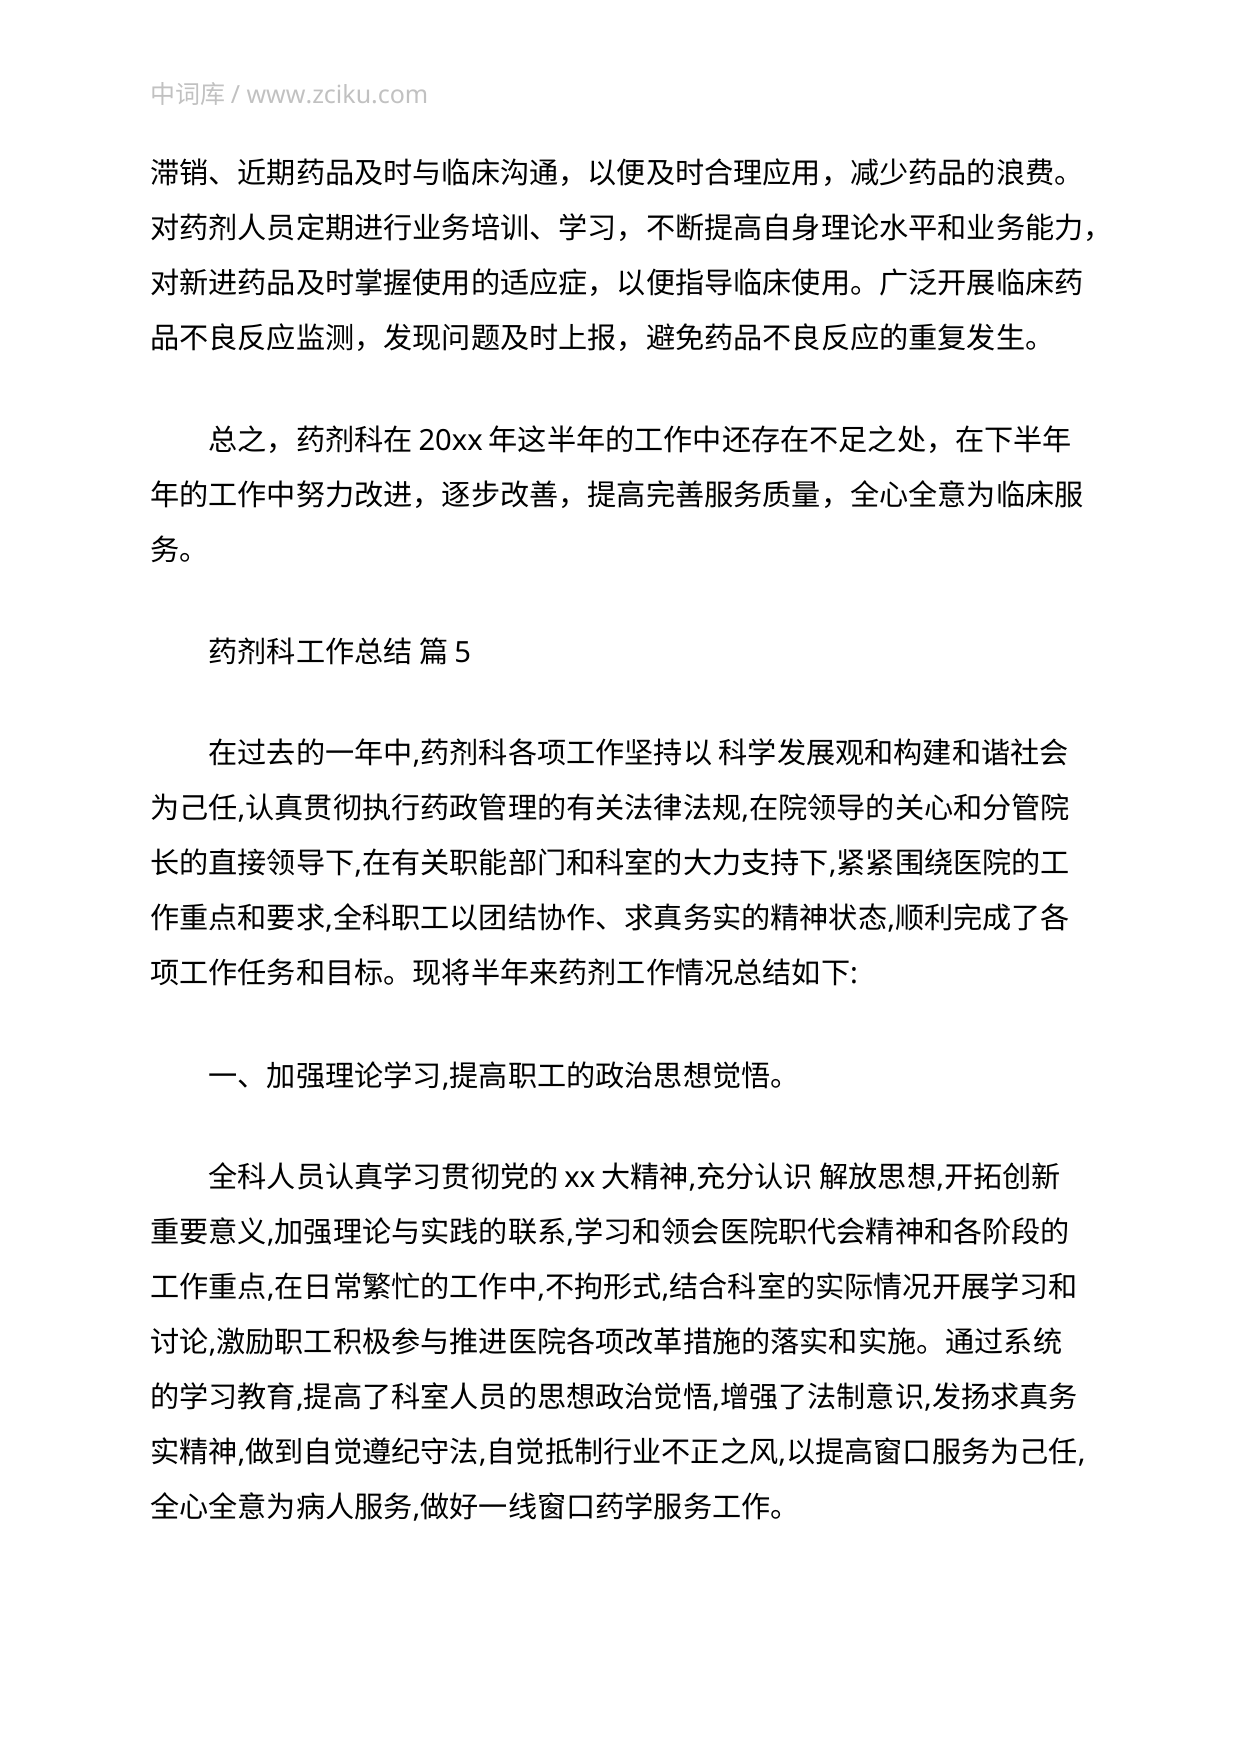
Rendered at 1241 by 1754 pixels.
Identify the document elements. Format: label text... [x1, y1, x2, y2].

text 全科人员认真学习贯彻党的xx大精神,充分认识 解放思想,开拓创新 重要意义,加强理论与实践的联系,学习和领会医院职代会精神和各阶段的工作重点,在日常繁忙的工作中,不拘形式,结合科室的实际情况开展学习和讨论,激励职工积极参与推进医院各项改革措施的落实和实施。通过系统的学习教育,提高了科室人员的思想政治觉悟,增强了法制意识,发扬求真务实精神,做到自觉遵纪守法,自觉抵制行业不正之风,以提高窗口服务为己任,全心全意为病人服务,做好一线窗口药学服务工作。 [150, 1154, 1090, 1526]
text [150, 150, 1090, 357]
text 总之，药剂科在20xx年这半年的工作中还存在不足之处，在下半年年的工作中努力改进，逐步改善，提高完善服务质量，全心全意为临床服务。 [150, 416, 1090, 569]
text 药剂科工作总结 篇5 [150, 628, 1090, 671]
text 在过去的一年中,药剂科各项工作坚持以 科学发展观和构建和谐社会 为己任,认真贯彻执行药政管理的有关法律法规,在院领导的关心和分管院长的直接领导下,在有关职能部门和科室的大力支持下,紧紧围绕医院的工作重点和要求,全科职工以团结协作、求真务实的精神状态,顺利完成了各项工作任务和目标。现将半年来药剂工作情况总结如下: [150, 730, 1090, 992]
text 一、加强理论学习,提高职工的政治思想觉悟。 [150, 1052, 1090, 1094]
